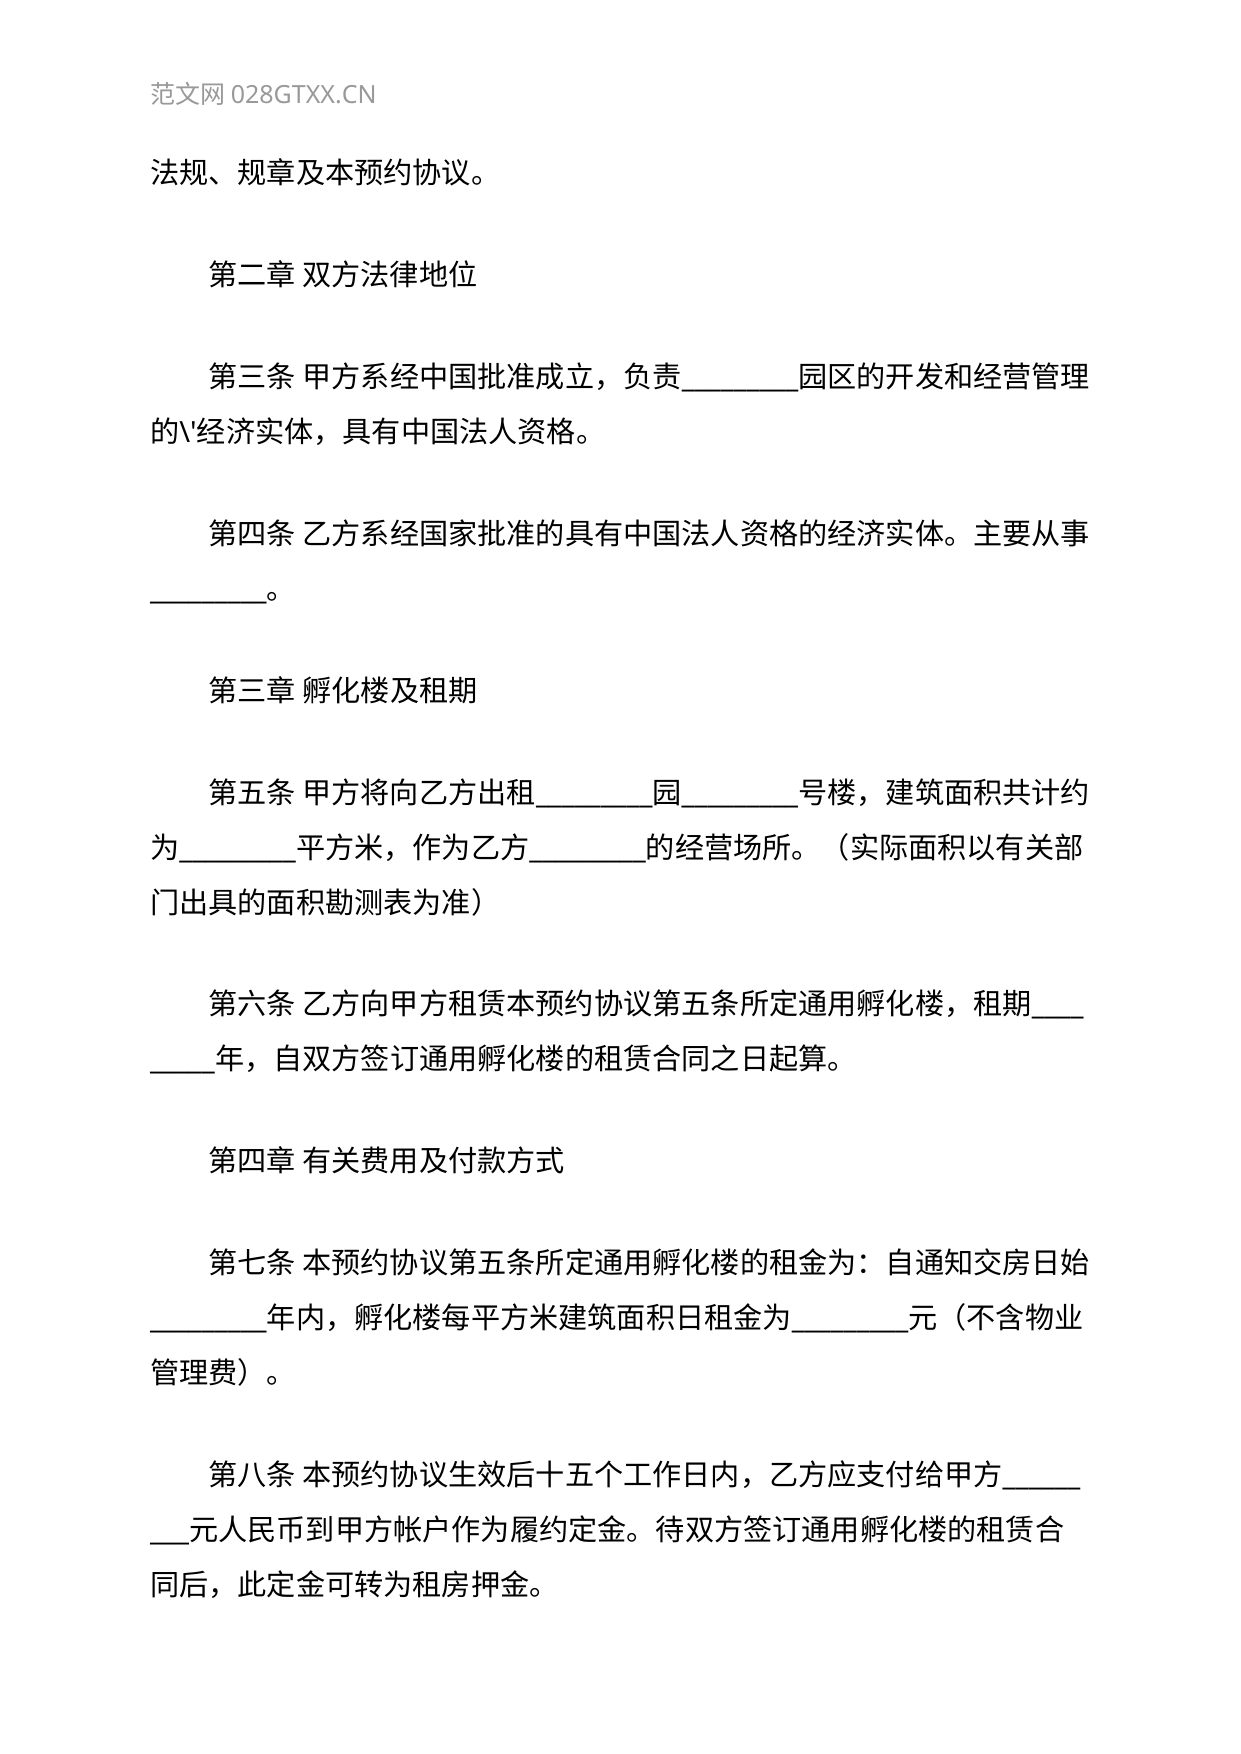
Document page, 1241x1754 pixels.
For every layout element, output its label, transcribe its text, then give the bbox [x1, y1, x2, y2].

text 第四章 有关费用及付款方式 [150, 1138, 1090, 1180]
text 第六条 乙方向甲方租赁本预约协议第五条所定通用孵化楼，租期_________年，自双方签订通用孵化楼的租赁合同之日起算。 [150, 981, 1090, 1078]
text 第三章 孵化楼及租期 [150, 667, 1090, 710]
text 第四条 乙方系经国家批准的具有中国法人资格的经济实体。主要从事_________。 [150, 511, 1090, 608]
text 第七条 本预约协议第五条所定通用孵化楼的租金为：自通知交房日始_________年内，孵化楼每平方米建筑面积日租金为_________元（不含物业管理费）。 [150, 1240, 1090, 1392]
text 第八条 本预约协议生效后十五个工作日内，乙方应支付给甲方_________元人民币到甲方帐户作为履约定金。待双方签订通用孵化楼的租赁合同后，此定金可转为租房押金。 [150, 1451, 1090, 1604]
text 第五条 甲方将向乙方出租_________园_________号楼，建筑面积共计约为_________平方米，作为乙方_________的经营场所。（实际面积以有关部门出具的面积勘测表为准） [150, 769, 1090, 921]
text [150, 150, 1090, 192]
text 第三条 甲方系经中国批准成立，负责_________园区的开发和经营管理的\'经济实体，具有中国法人资格。 [150, 353, 1090, 451]
text 第二章 双方法律地位 [150, 252, 1090, 294]
